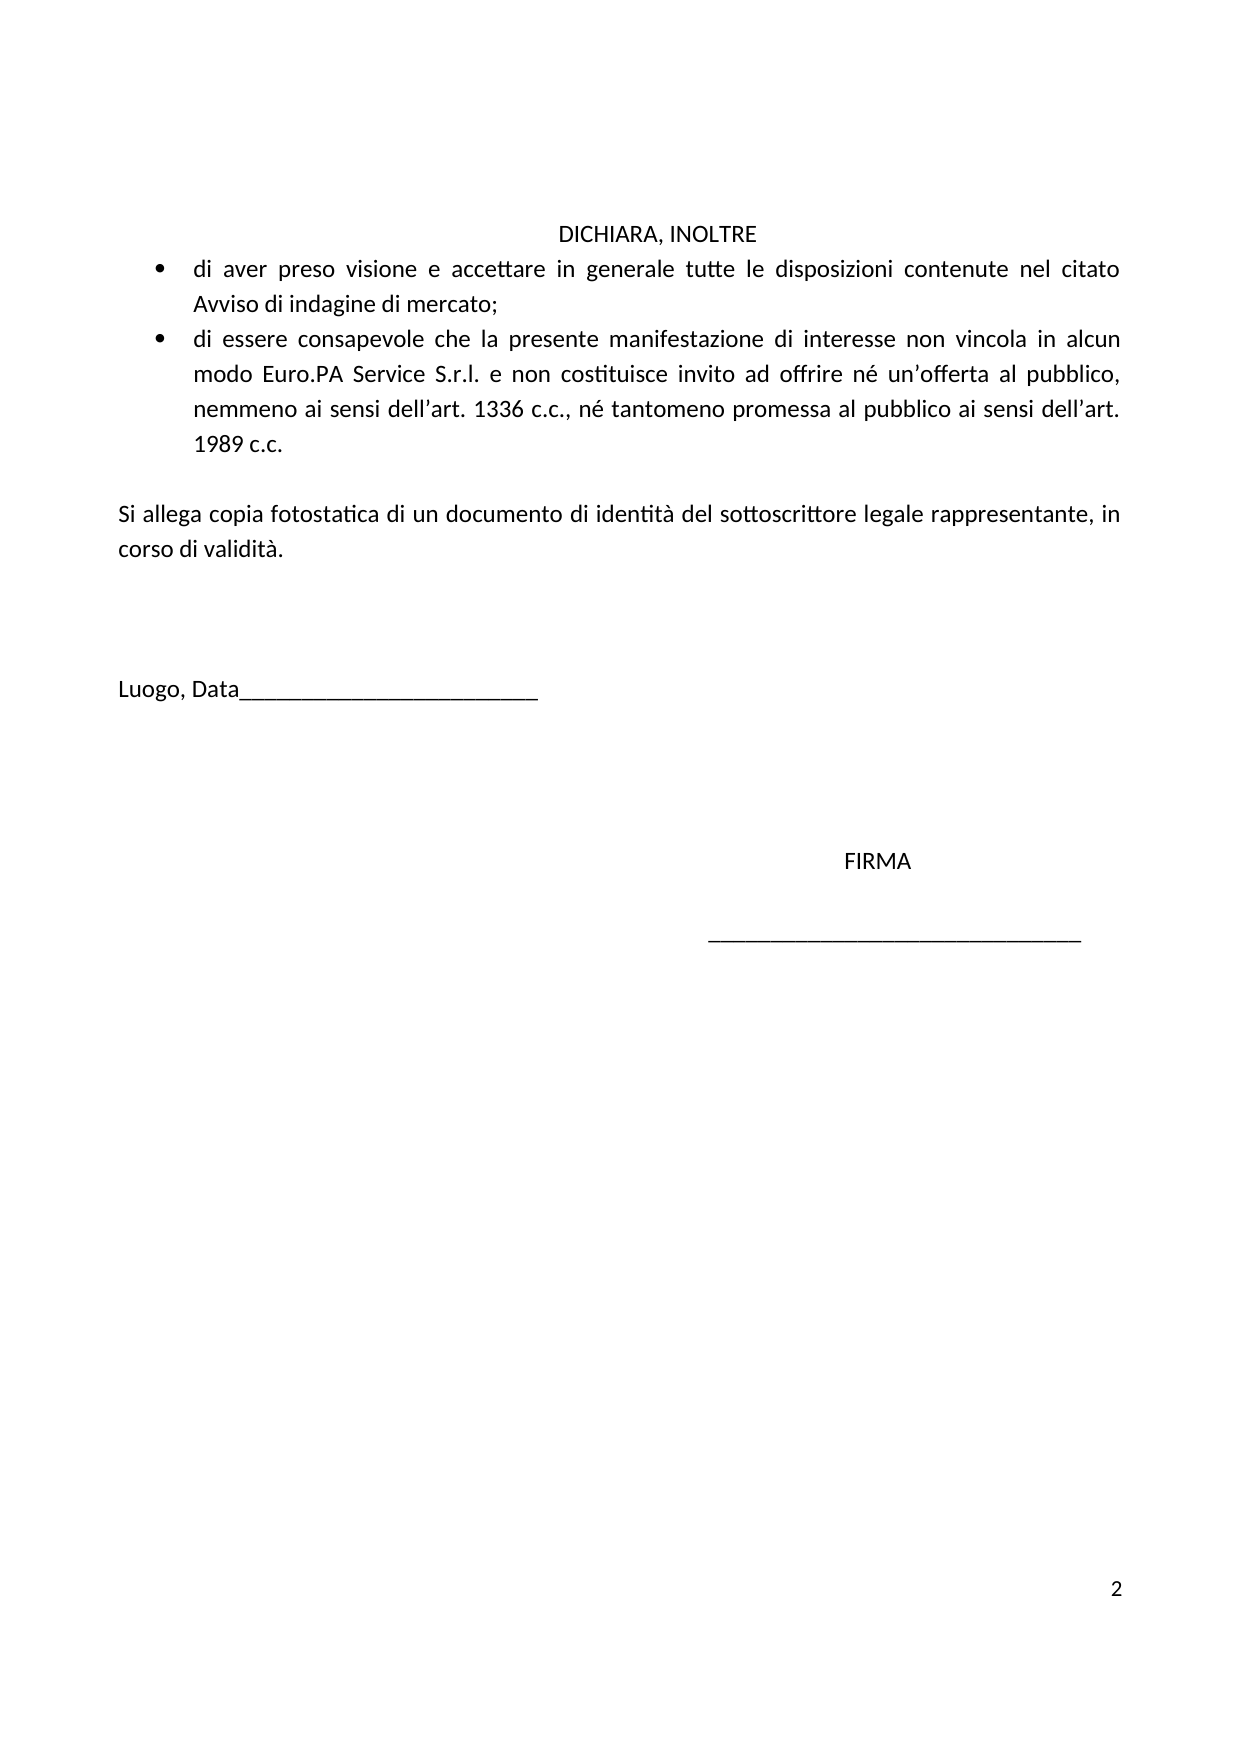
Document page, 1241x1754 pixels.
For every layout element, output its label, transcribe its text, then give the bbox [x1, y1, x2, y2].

text Si allega copia fotostatica di un documento di identità del sottoscrittore legale rappresentante, in corso di validità. [118, 498, 1122, 563]
list di aver preso visione e accettare in generale tutte le disposizioni contenute nel citato Avviso di indagine di mercato; [156, 253, 1122, 318]
text Luogo, Data________________________ [118, 673, 1122, 703]
text ______________________________ [634, 915, 1122, 946]
text DICHIARA, INOLTRE [193, 218, 1122, 248]
list di essere consapevole che la presente manifestazione di interesse non vincola in alcun modo Euro.PA Service S.r.l. e non costituisce invito ad offrire né un’offerta al pubblico, nemmeno ai sensi dell’art. 1336 c.c., né tantomeno promessa al pubblico ai sensi dell’art. 1989 c.c. [156, 323, 1122, 458]
text FIRMA [118, 845, 1122, 876]
